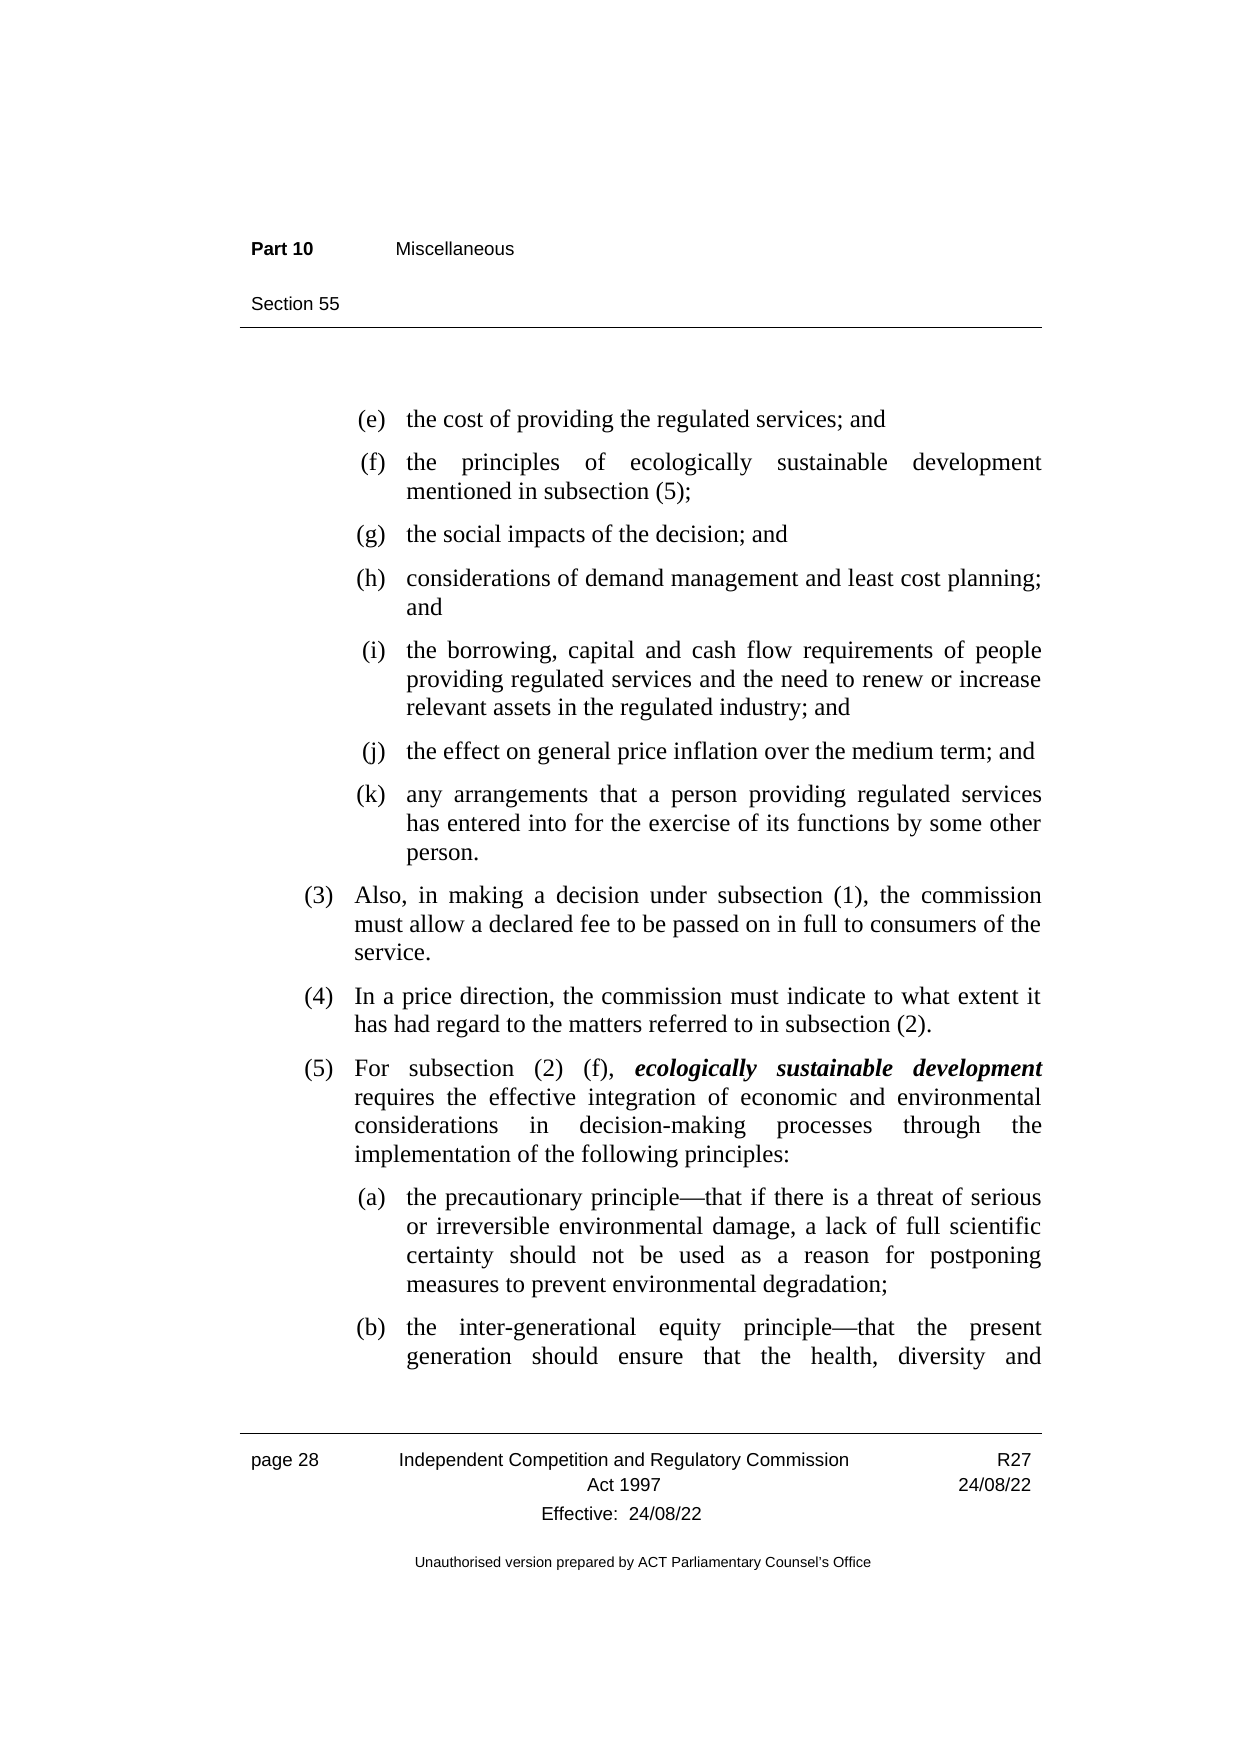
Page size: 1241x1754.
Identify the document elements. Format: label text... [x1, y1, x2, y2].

text (e) the cost of providing the regulated services; and [239, 404, 1042, 433]
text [239, 1312, 1042, 1369]
text (3) Also, in making a decision under subsection (1), the commission must allow a declared fee to be passed on in full to consumers of the service. [239, 880, 1042, 966]
text (h) considerations of demand management and least cost planning; and [239, 563, 1042, 620]
text (a) the precautionary principle—that if there is a threat of serious or irreversible environmental damage, a lack of full scientific certainty should not be used as a reason for postponing measures to prevent environmental degradation; [239, 1182, 1042, 1297]
text (i) the borrowing, capital and cash flow requirements of people providing regulated services and the need to renew or increase relevant assets in the regulated industry; and [239, 635, 1042, 721]
text (j) the effect on general price inflation over the medium term; and [239, 736, 1042, 764]
text (k) any arrangements that a person providing regulated services has entered into for the exercise of its functions by some other person. [239, 779, 1042, 865]
text (4) In a price direction, the commission must indicate to what extent it has had regard to the matters referred to in subsection (2). [239, 981, 1042, 1038]
text (f) the principles of ecologically sustainable development mentioned in subsection (5); [239, 447, 1042, 505]
text (g) the social impacts of the decision; and [239, 519, 1042, 548]
text (5) For subsection (2) (f), ecologically sustainable development requires the effective integration of economic and environmental considerations in decision-making processes through the implementation of the following principles: [239, 1053, 1042, 1168]
